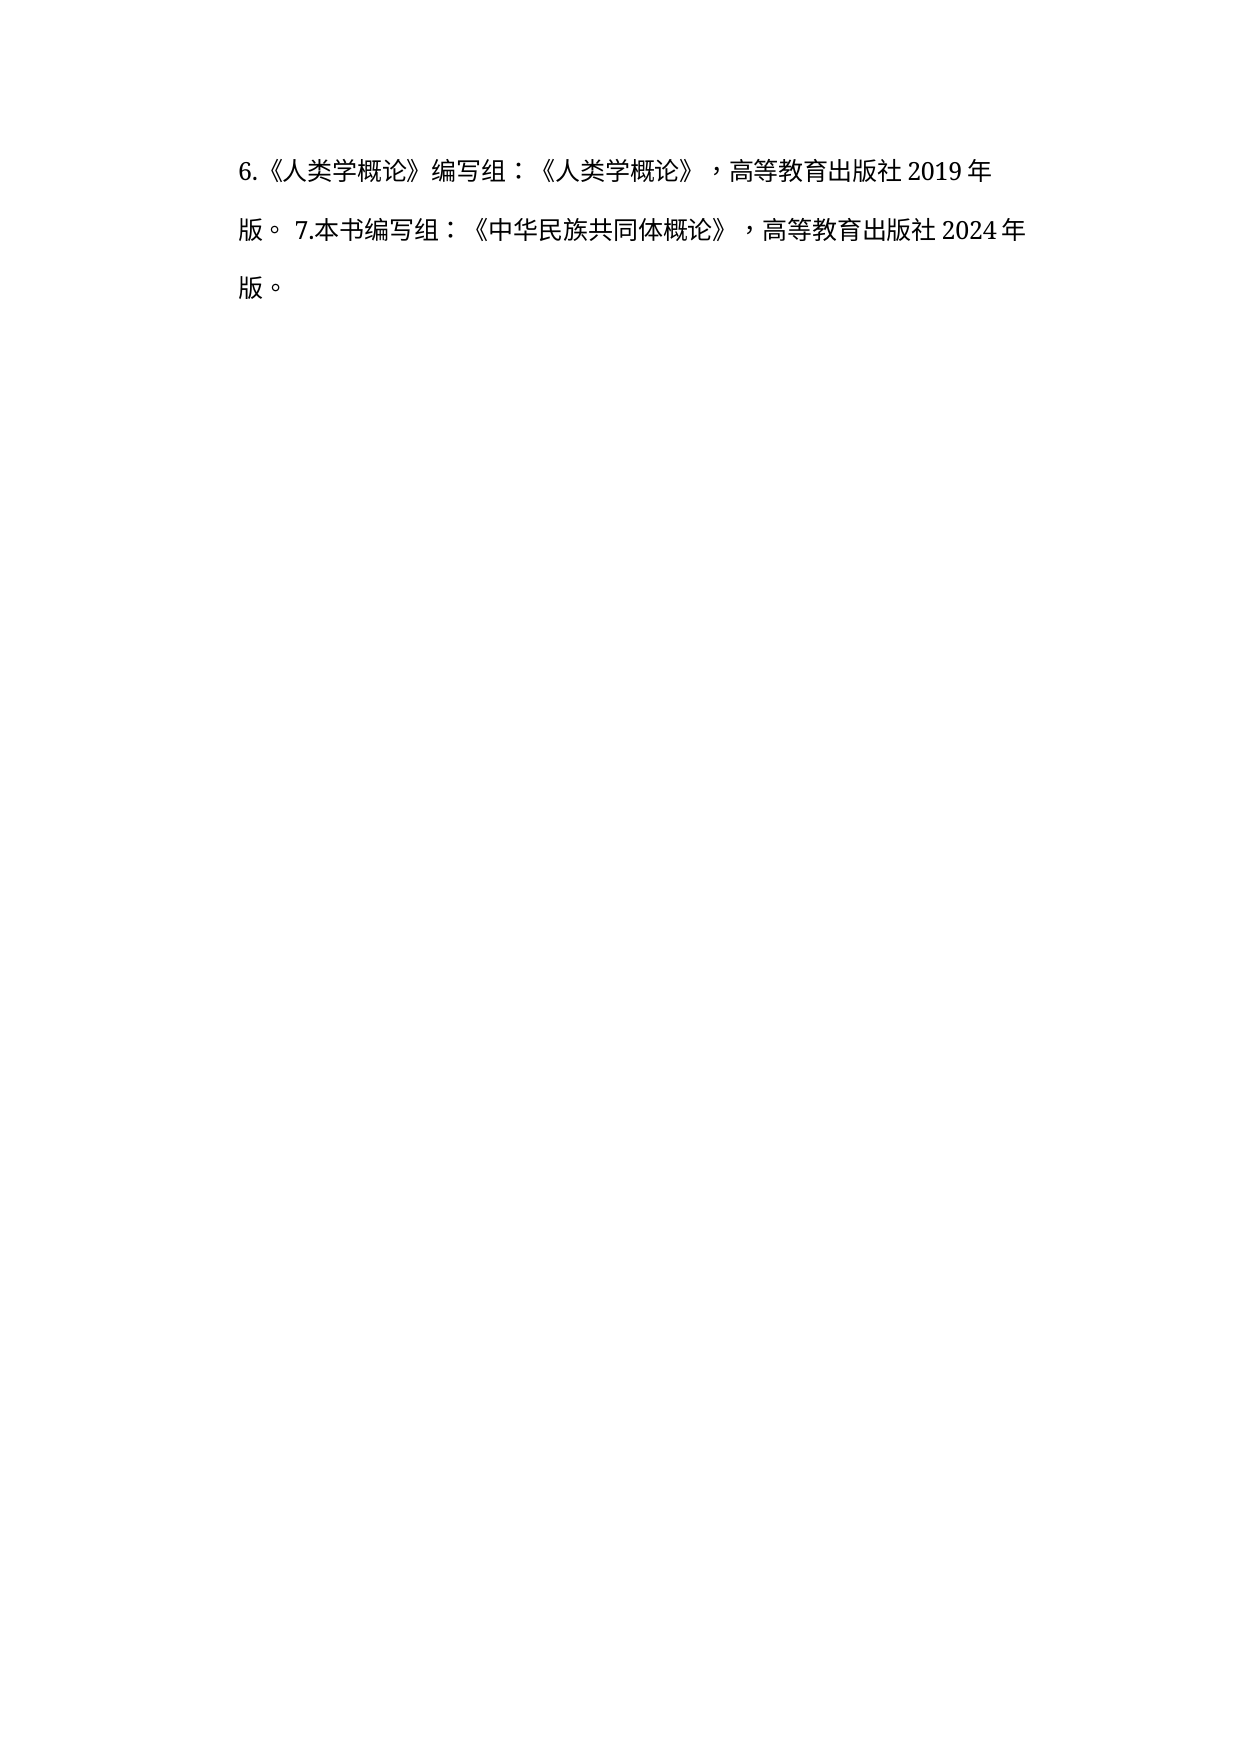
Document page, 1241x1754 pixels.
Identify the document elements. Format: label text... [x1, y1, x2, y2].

text 6.《人类学概论》编写组：《人类学概论》，高等教育出版社2019年版。 7.本书编写组：《中华民族共同体概论》，高等教育出版社2024年版。 [238, 153, 1029, 305]
